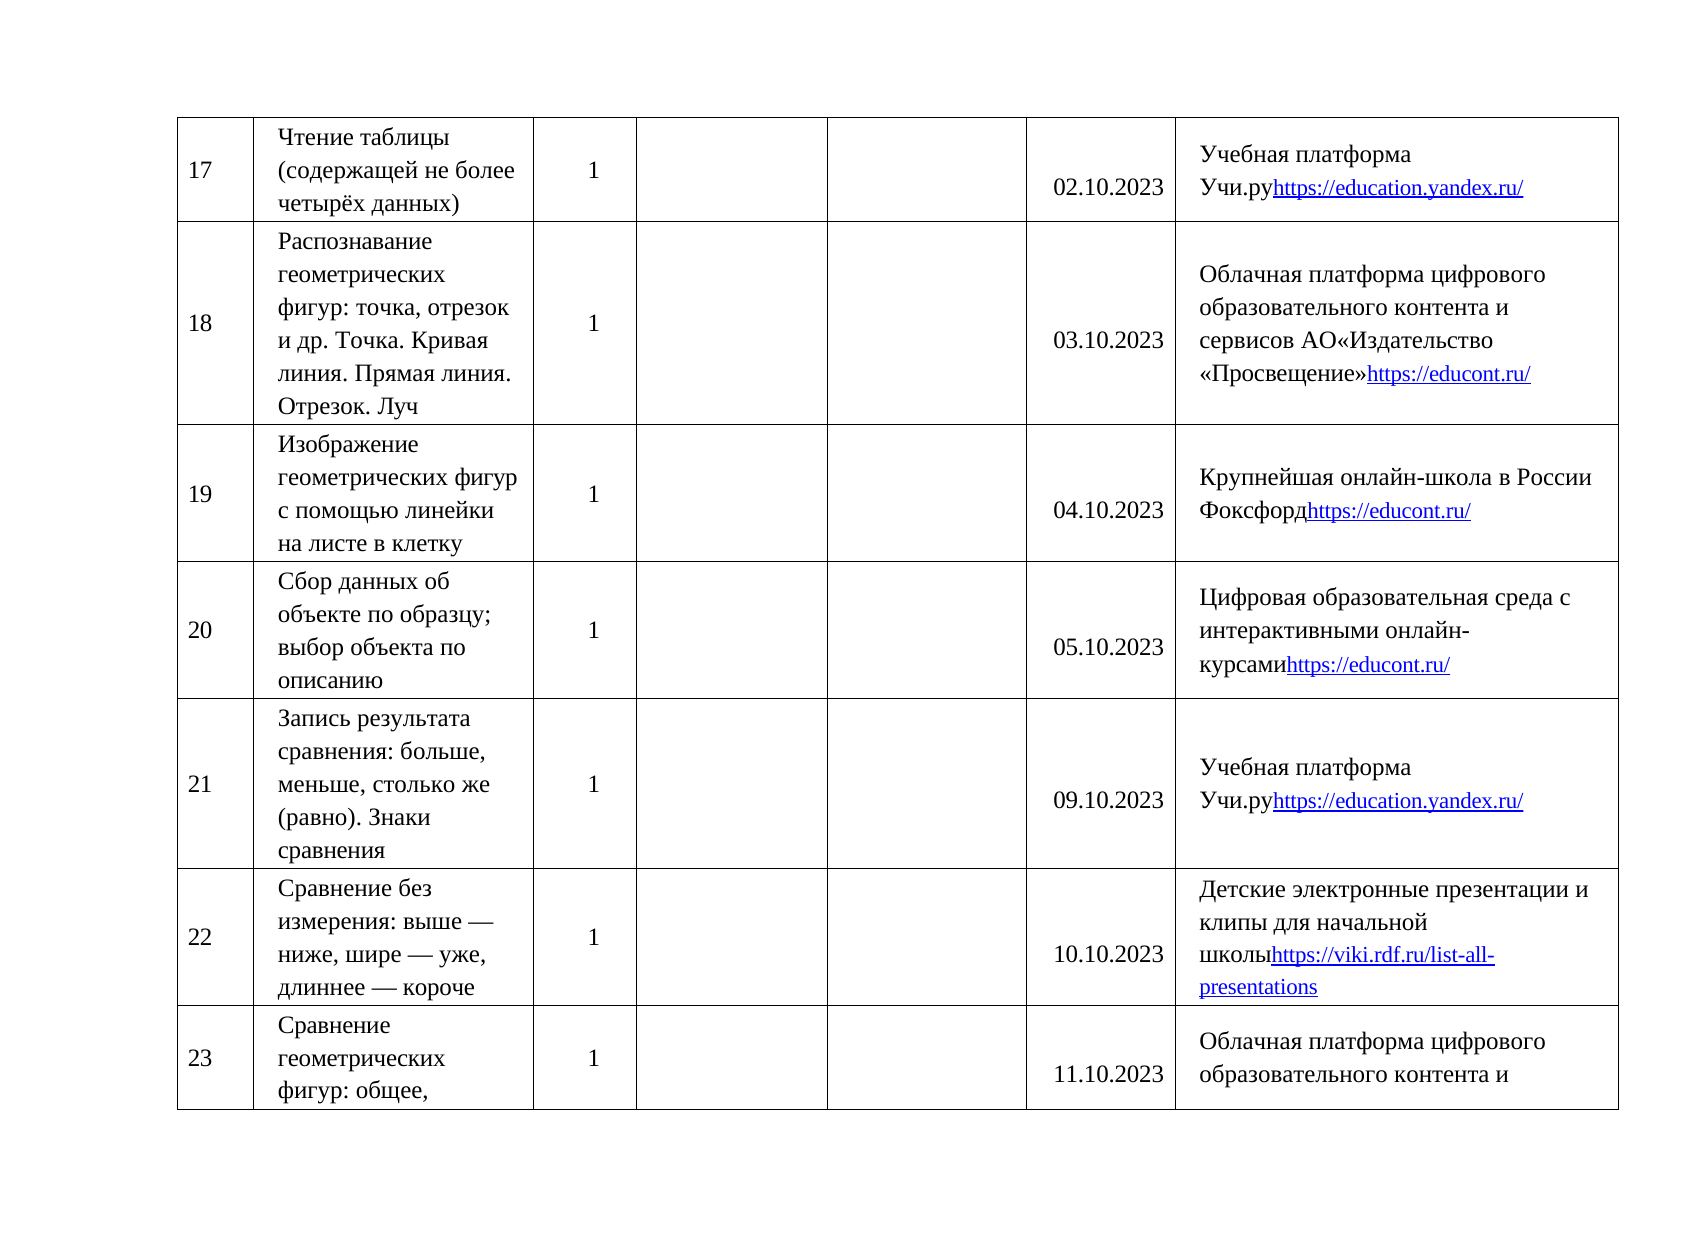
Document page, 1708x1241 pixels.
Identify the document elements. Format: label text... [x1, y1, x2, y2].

table_cell [828, 1006, 1026, 1108]
table_cell Изображение геометрических фигур с помощью линейки на листе в клетку [254, 425, 533, 561]
table_cell 22 [178, 869, 253, 1005]
table_cell 1 [534, 699, 636, 868]
table_cell 11.10.2023 [1027, 1006, 1175, 1108]
table_cell Облачная платформа цифрового образовательного контента и [1176, 1006, 1618, 1108]
table_cell Сбор данных об объекте по образцу; выбор объекта по описанию [254, 562, 533, 698]
table_cell Крупнейшая онлайн-школа в России Фоксфордhttps://educont.ru/ [1176, 425, 1618, 561]
table_cell Облачная платформа цифрового образовательного контента и сервисов АО«Издательство «Просвещение»https://educont.ru/ [1176, 222, 1618, 424]
table_cell [637, 222, 827, 424]
table_cell [828, 699, 1026, 868]
table_cell [828, 869, 1026, 1005]
table_cell Запись результата сравнения: больше, меньше, столько же (равно). Знаки сравнения [254, 699, 533, 868]
table_header Чтение таблицы (содержащей не более четырёх данных) [254, 118, 533, 221]
table_cell 19 [178, 425, 253, 561]
table_cell Цифровая образовательная среда с интерактивными онлайн- курсамиhttps://educont.ru/ [1176, 562, 1618, 698]
table_header 02.10.2023 [1027, 118, 1175, 221]
table_cell 21 [178, 699, 253, 868]
table_cell [637, 1006, 827, 1108]
table_cell 23 [178, 1006, 253, 1108]
table_header Учебная платформа Учи.руhttps://education.yandex.ru/ [1176, 118, 1618, 221]
table_header [637, 118, 827, 221]
table_cell 1 [534, 869, 636, 1005]
table_cell 09.10.2023 [1027, 699, 1175, 868]
table_cell 1 [534, 425, 636, 561]
table_cell [637, 869, 827, 1005]
table_cell 03.10.2023 [1027, 222, 1175, 424]
table_cell [637, 699, 827, 868]
table_cell [828, 222, 1026, 424]
table_cell 10.10.2023 [1027, 869, 1175, 1005]
table_cell 1 [534, 222, 636, 424]
table_cell 20 [178, 562, 253, 698]
table_cell [828, 425, 1026, 561]
table_header 1 [534, 118, 636, 221]
table_cell Сравнение без измерения: выше — ниже, шире — уже, длиннее — короче [254, 869, 533, 1005]
table_cell 1 [534, 1006, 636, 1108]
table_cell 18 [178, 222, 253, 424]
table_cell Учебная платформа Учи.руhttps://education.yandex.ru/ [1176, 699, 1618, 868]
table_cell [828, 562, 1026, 698]
table_header 17 [178, 118, 253, 221]
table_cell Распознавание геометрических фигур: точка, отрезок и др. Точка. Кривая линия. Прямая линия. Отрезок. Луч [254, 222, 533, 424]
table_cell [637, 425, 827, 561]
table_cell [637, 562, 827, 698]
table_cell Сравнение геометрических фигур: общее, [254, 1006, 533, 1108]
table_header [828, 118, 1026, 221]
table_cell Детские электронные презентации и клипы для начальной школыhttps://viki.rdf.ru/list-all- presentations [1176, 869, 1618, 1005]
table_cell 04.10.2023 [1027, 425, 1175, 561]
table_cell 1 [534, 562, 636, 698]
table_cell 05.10.2023 [1027, 562, 1175, 698]
